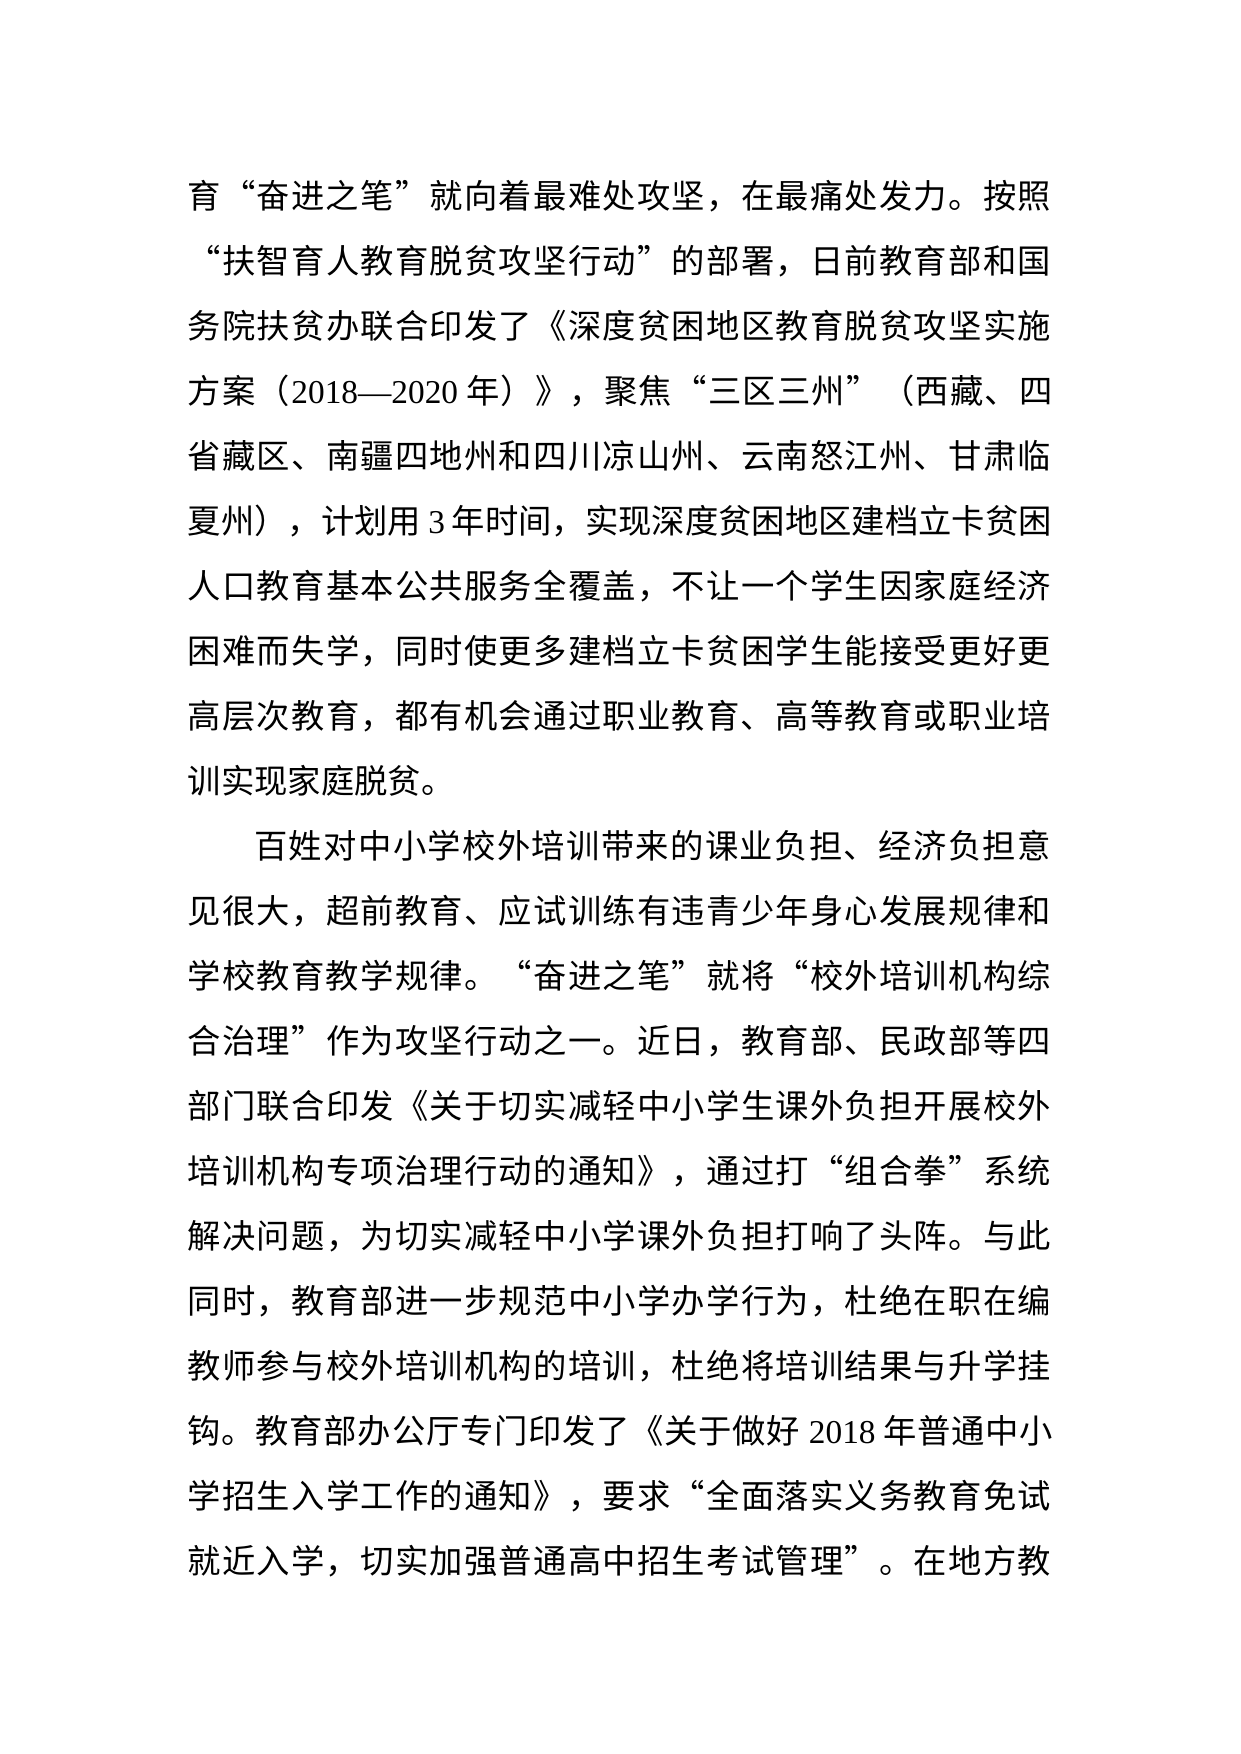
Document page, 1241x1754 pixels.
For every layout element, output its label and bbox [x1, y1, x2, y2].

text [187, 162, 1053, 812]
text [187, 812, 1053, 1592]
